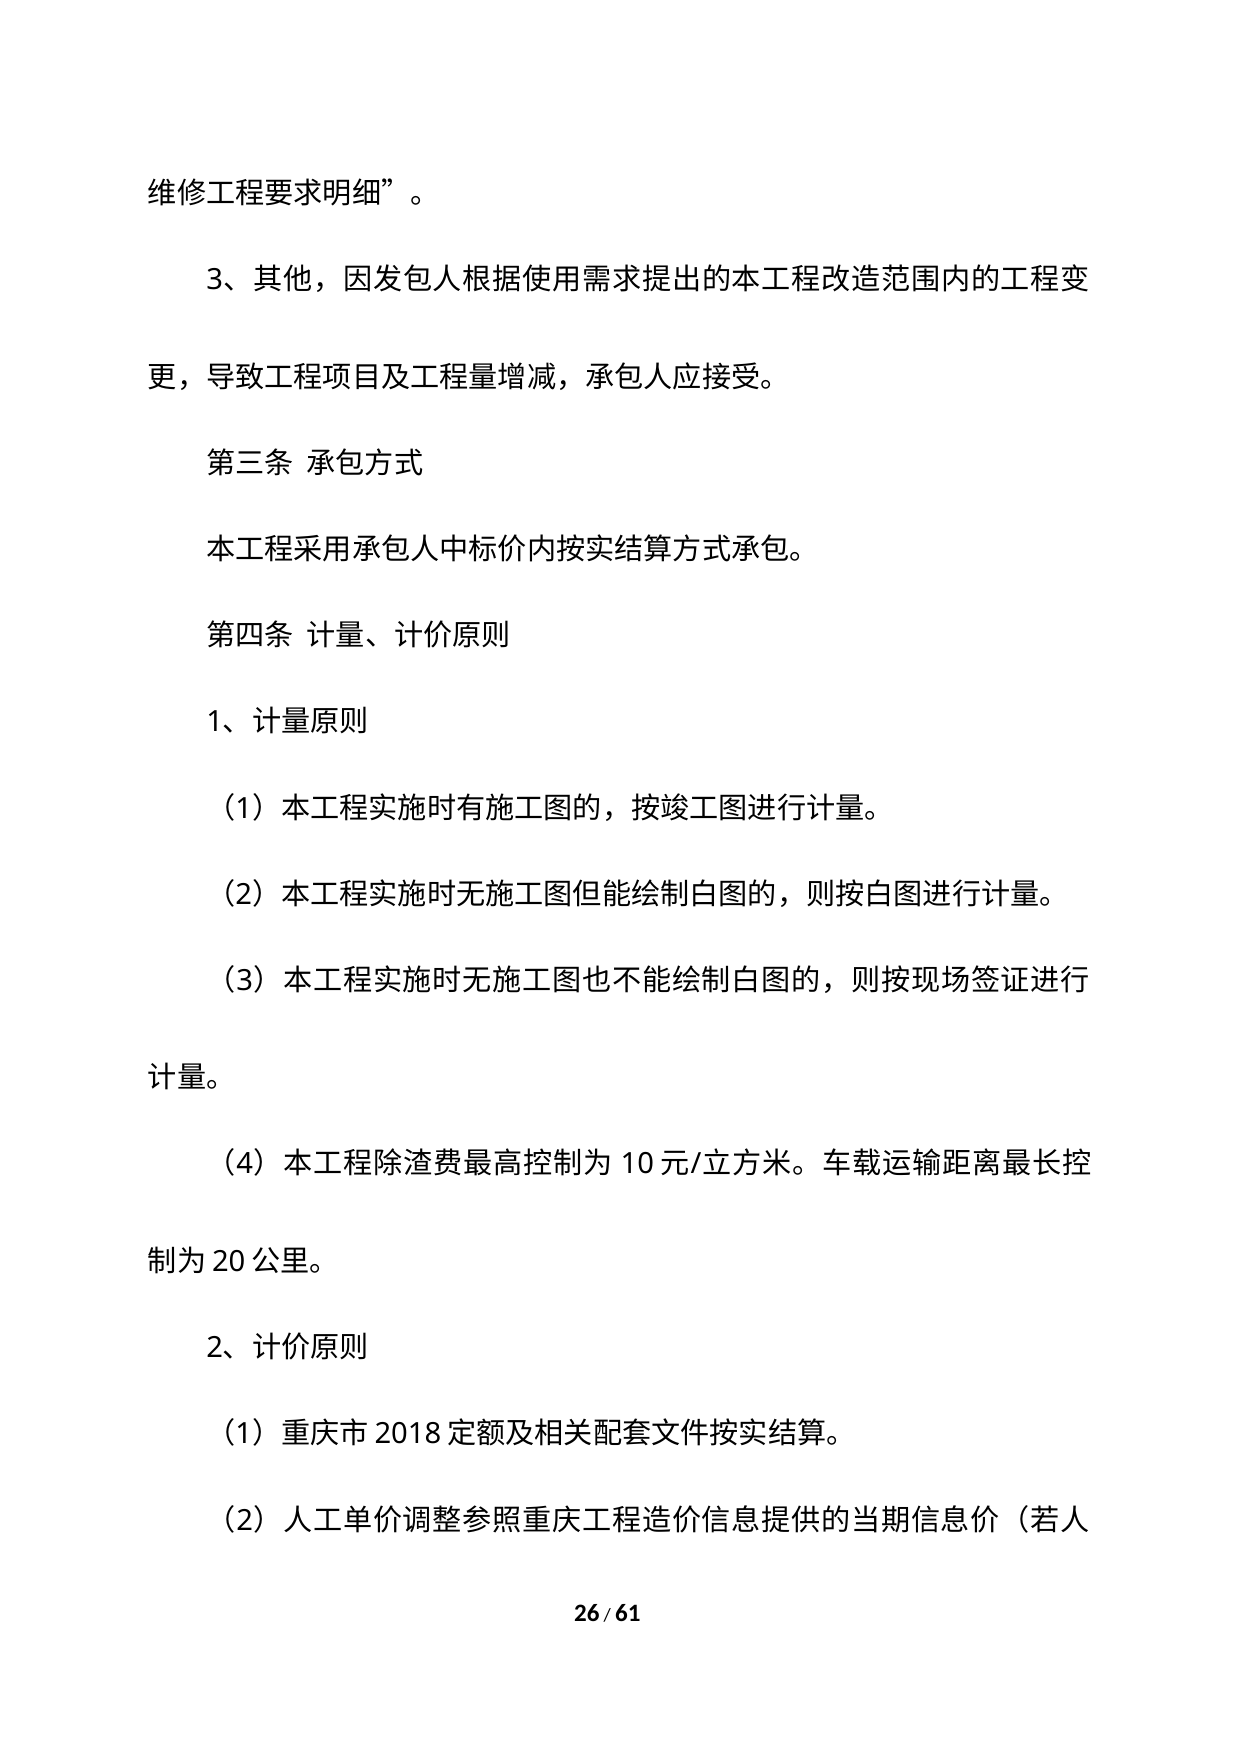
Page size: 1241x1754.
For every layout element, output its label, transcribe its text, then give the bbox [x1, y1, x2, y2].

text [148, 158, 1092, 223]
text （2）本工程实施时无施工图但能绘制白图的，则按白图进行计量。 [148, 859, 1092, 924]
text （1）本工程实施时有施工图的，按竣工图进行计量。 [148, 773, 1092, 838]
text 1、计量原则 [148, 687, 1092, 752]
text 第三条 承包方式 [148, 428, 1092, 493]
text 3、其他，因发包人根据使用需求提出的本工程改造范围内的工程变更，导致工程项目及工程量增减，承包人应接受。 [148, 245, 1092, 407]
text 本工程采用承包人中标价内按实结算方式承包。 [148, 514, 1092, 579]
text 第四条 计量、计价原则 [148, 601, 1092, 666]
text （4）本工程除渣费最高控制为10元/立方米。车载运输距离最长控制为20公里。 [148, 1129, 1092, 1291]
text 2、计价原则 [148, 1312, 1092, 1377]
text （3）本工程实施时无施工图也不能绘制白图的，则按现场签证进行计量。 [148, 945, 1092, 1108]
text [148, 1485, 1092, 1550]
text （1）重庆市2018定额及相关配套文件按实结算。 [148, 1399, 1092, 1464]
